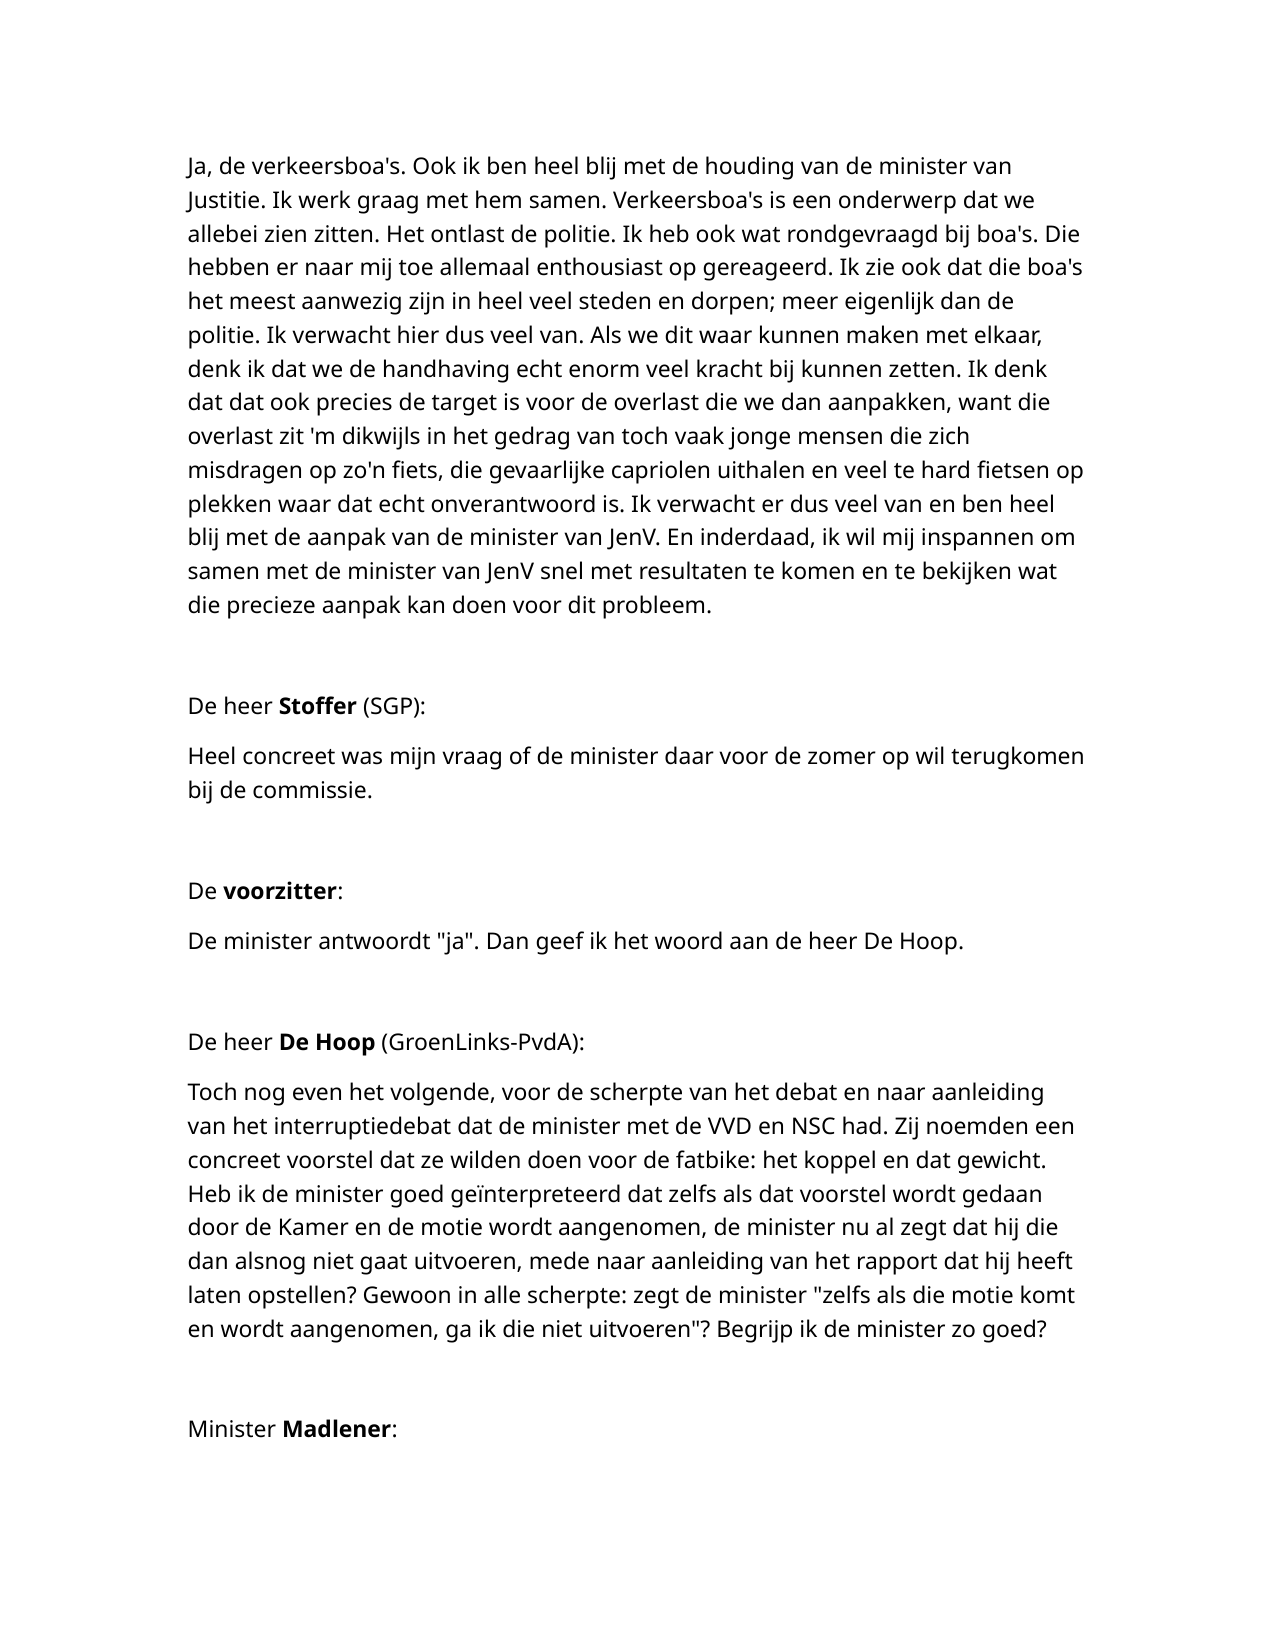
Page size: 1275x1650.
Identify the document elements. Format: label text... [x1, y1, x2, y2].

text De heer Stoffer (SGP): [187, 689, 1087, 721]
text De voorzitter: [187, 874, 1087, 906]
text Heel concreet was mijn vraag of de minister daar voor de zomer op wil terugkomen bij de commissie. [187, 740, 1087, 805]
text De minister antwoordt "ja". Dan geef ik het woord aan de heer De Hoop. [187, 925, 1087, 956]
text Minister Madlener: [187, 1413, 1087, 1444]
text Toch nog even het volgende, voor de scherpte van het debat en naar aanleiding van het interruptiedebat dat de minister met de VVD en NSC had. Zij noemden een concreet voorstel dat ze wilden doen voor de fatbike: het koppel en dat gewicht. Heb ik de minister goed geïnterpreteerd dat zelfs als dat voorstel wordt gedaan door de Kamer en de motie wordt aangenomen, de minister nu al zegt dat hij die dan alsnog niet gaat uitvoeren, mede naar aanleiding van het rapport dat hij heeft laten opstellen? Gewoon in alle scherpte: zegt de minister "zelfs als die motie komt en wordt aangenomen, ga ik die niet uitvoeren"? Begrijp ik de minister zo goed? [187, 1076, 1087, 1344]
text Ja, de verkeersboa's. Ook ik ben heel blij met de houding van de minister van Justitie. Ik werk graag met hem samen. Verkeersboa's is een onderwerp dat we allebei zien zitten. Het ontlast de politie. Ik heb ook wat rondgevraagd bij boa's. Die hebben er naar mij toe allemaal enthousiast op gereageerd. Ik zie ook dat die boa's het meest aanwezig zijn in heel veel steden en dorpen; meer eigenlijk dan de politie. Ik verwacht hier dus veel van. Als we dit waar kunnen maken met elkaar, denk ik dat we de handhaving echt enorm veel kracht bij kunnen zetten. Ik denk dat dat ook precies de target is voor de overlast die we dan aanpakken, want die overlast zit 'm dikwijls in het gedrag van toch vaak jonge mensen die zich misdragen op zo'n fiets, die gevaarlijke capriolen uithalen en veel te hard fietsen op plekken waar dat echt onverantwoord is. Ik verwacht er dus veel van en ben heel blij met de aanpak van de minister van JenV. En inderdaad, ik wil mij inspannen om samen met de minister van JenV snel met resultaten te komen en te bekijken wat die precieze aanpak kan doen voor dit probleem. [187, 150, 1087, 620]
text De heer De Hoop (GroenLinks-PvdA): [187, 1026, 1087, 1057]
